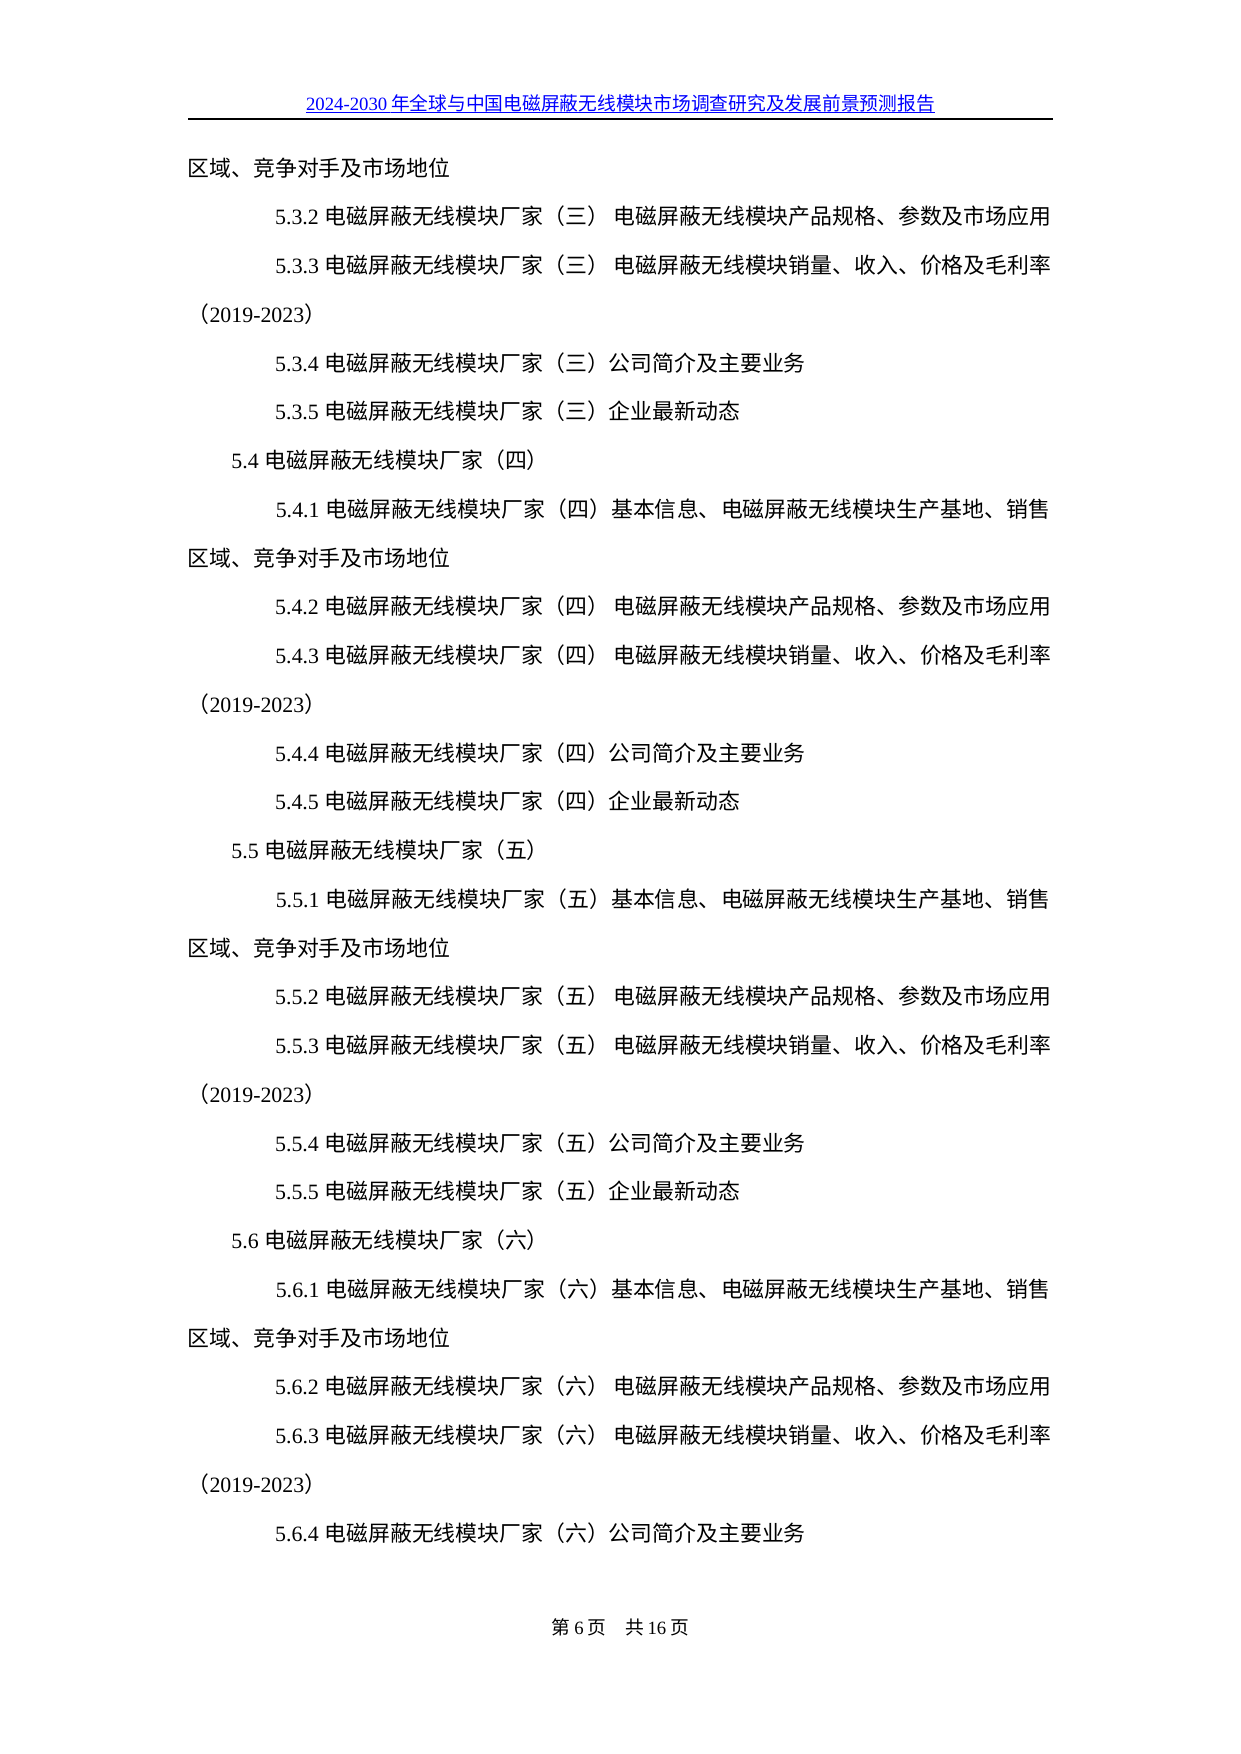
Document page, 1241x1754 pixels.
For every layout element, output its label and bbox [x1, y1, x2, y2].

text [187, 150, 1053, 1548]
